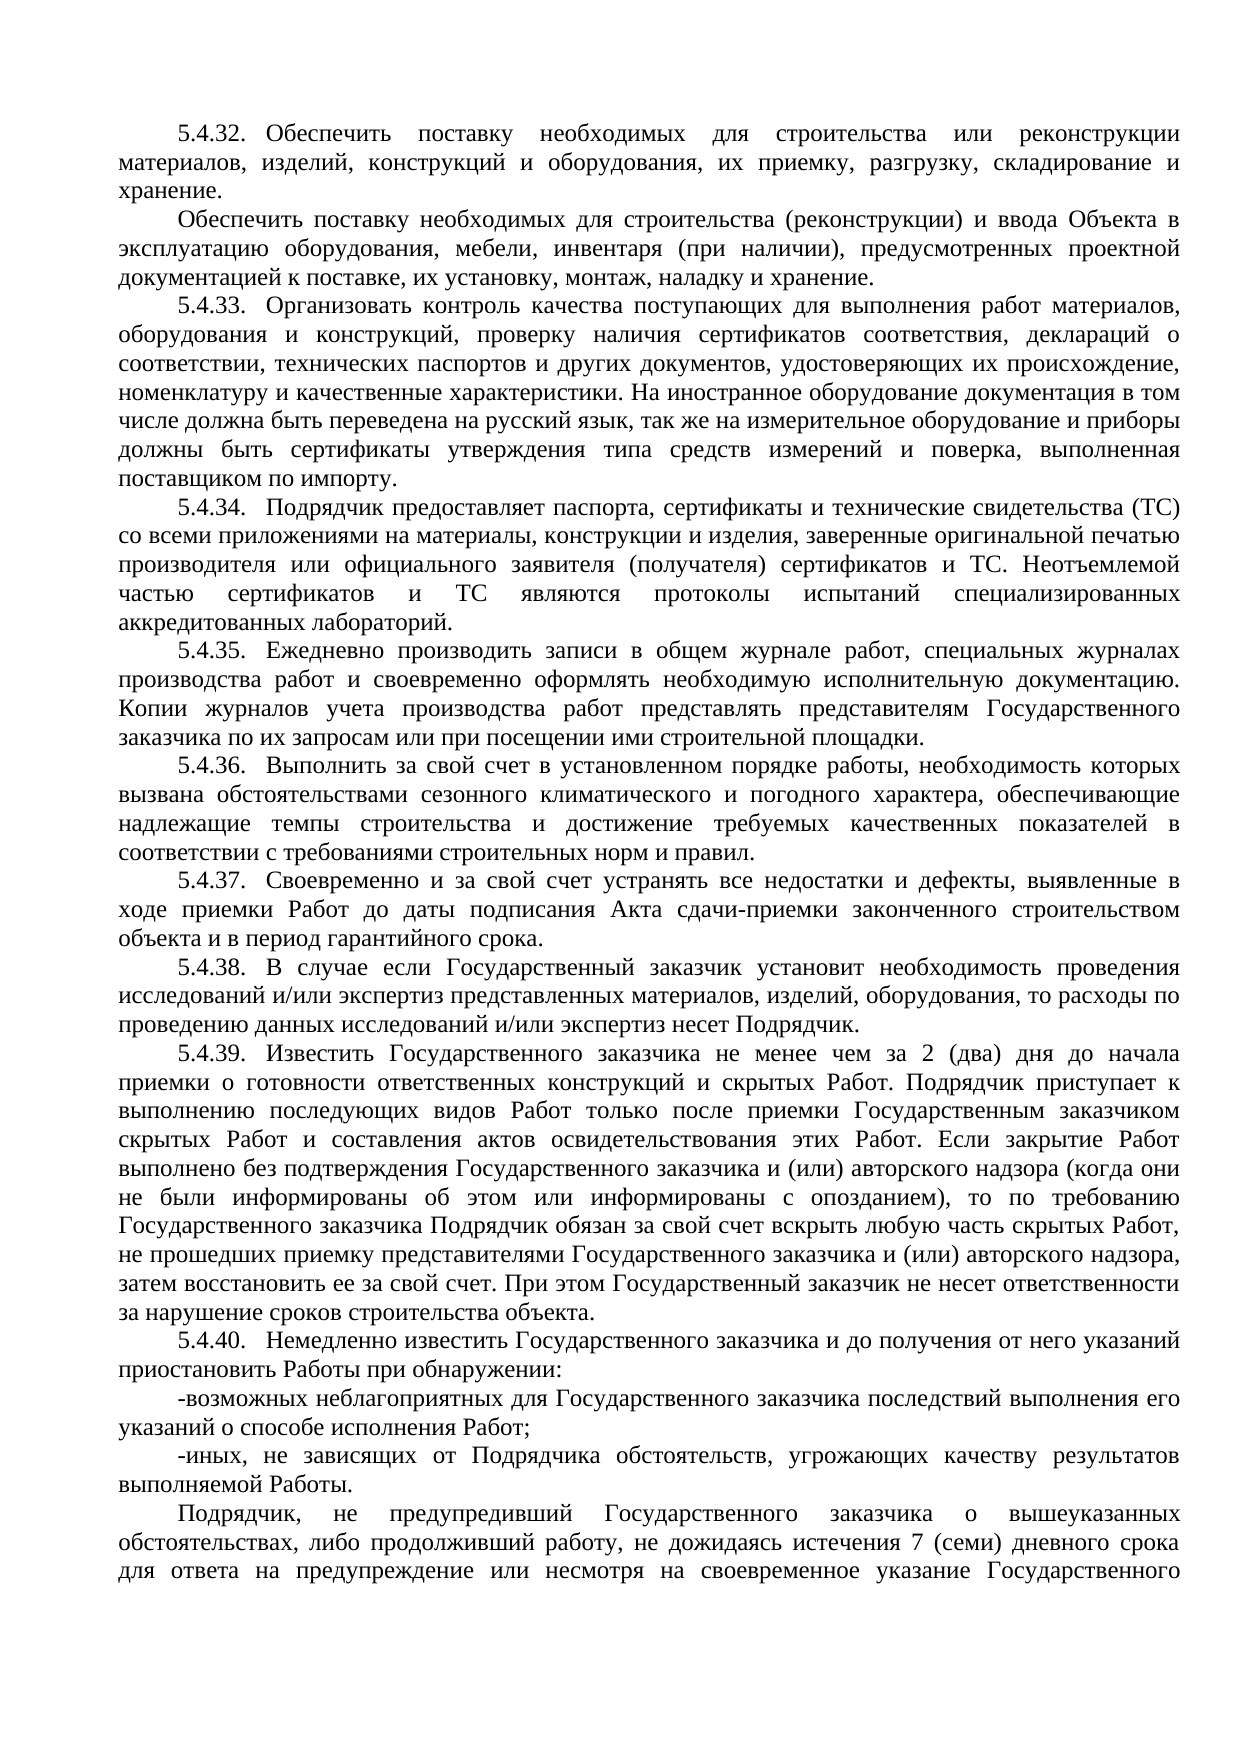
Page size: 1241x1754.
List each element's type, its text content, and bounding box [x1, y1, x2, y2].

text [118, 1498, 1181, 1584]
list Обеспечить поставку необходимых для строительства или реконструкции материалов, изделий, конструкций и оборудования, их приемку, разгрузку, складирование и хранение. [118, 118, 1181, 204]
text -иных, не зависящих от Подрядчика обстоятельств, угрожающих качеству результатов выполняемой Работы. [118, 1441, 1181, 1498]
list Своевременно и за свой счет устранять все недостатки и дефекты, выявленные в ходе приемки Работ до даты подписания Акта сдачи-приемки законченного строительством объекта и в период гарантийного срока. [118, 866, 1181, 952]
list Организовать контроль качества поступающих для выполнения работ материалов, оборудования и конструкций, проверку наличия сертификатов соответствия, деклараций о соответствии, технических паспортов и других документов, удостоверяющих их происхождение, номенклатуру и качественные характеристики. На иностранное оборудование документация в том числе должна быть переведена на русский язык, так же на измерительное оборудование и приборы должны быть сертификаты утверждения типа средств измерений и поверка, выполненная поставщиком по импорту. [118, 291, 1181, 492]
list Немедленно известить Государственного заказчика и до получения от него указаний приостановить Работы при обнаружении: [118, 1326, 1181, 1383]
list Выполнить за свой счет в установленном порядке работы, необходимость которых вызвана обстоятельствами сезонного климатического и погодного характера, обеспечивающие надлежащие темпы строительства и достижение требуемых качественных показателей в соответствии с требованиями строительных норм и правил. [118, 751, 1181, 866]
text -возможных неблагоприятных для Государственного заказчика последствий выполнения его указаний о способе исполнения Работ; [118, 1383, 1181, 1441]
list В случае если Государственный заказчик установит необходимость проведения исследований и/или экспертиз представленных материалов, изделий, оборудования, то расходы по проведению данных исследований и/или экспертиз несет Подрядчик. [118, 952, 1181, 1038]
list Подрядчик предоставляет паспорта, сертификаты и технические свидетельства (ТС) со всеми приложениями на материалы, конструкции и изделия, заверенные оригинальной печатью производителя или официального заявителя (получателя) сертификатов и ТС. Неотъемлемой частью сертификатов и ТС являются протоколы испытаний специализированных аккредитованных лабораторий. [118, 492, 1181, 636]
list Обеспечить поставку необходимых для строительства (реконструкции) и ввода Объекта в эксплуатацию оборудования, мебели, инвентаря (при наличии), предусмотренных проектной документацией к поставке, их установку, монтаж, наладку и хранение. [118, 204, 1181, 291]
list Известить Государственного заказчика не менее чем за 2 (два) дня до начала приемки о готовности ответственных конструкций и скрытых Работ. Подрядчик приступает к выполнению последующих видов Работ только после приемки Государственным заказчиком скрытых Работ и составления актов освидетельствования этих Работ. Если закрытие Работ выполнено без подтверждения Государственного заказчика и (или) авторского надзора (когда они не были информированы об этом или информированы с опозданием), то по требованию Государственного заказчика Подрядчик обязан за свой счет вскрыть любую часть скрытых Работ, не прошедших приемку представителями Государственного заказчика и (или) авторского надзора, затем восстановить ее за свой счет. При этом Государственный заказчик не несет ответственности за нарушение сроков строительства объекта. [118, 1038, 1181, 1326]
list Ежедневно производить записи в общем журнале работ, специальных журналах производства работ и своевременно оформлять необходимую исполнительную документацию. Копии журналов учета производства работ представлять представителям Государственного заказчика по их запросам или при посещении ими строительной площадки. [118, 636, 1181, 751]
